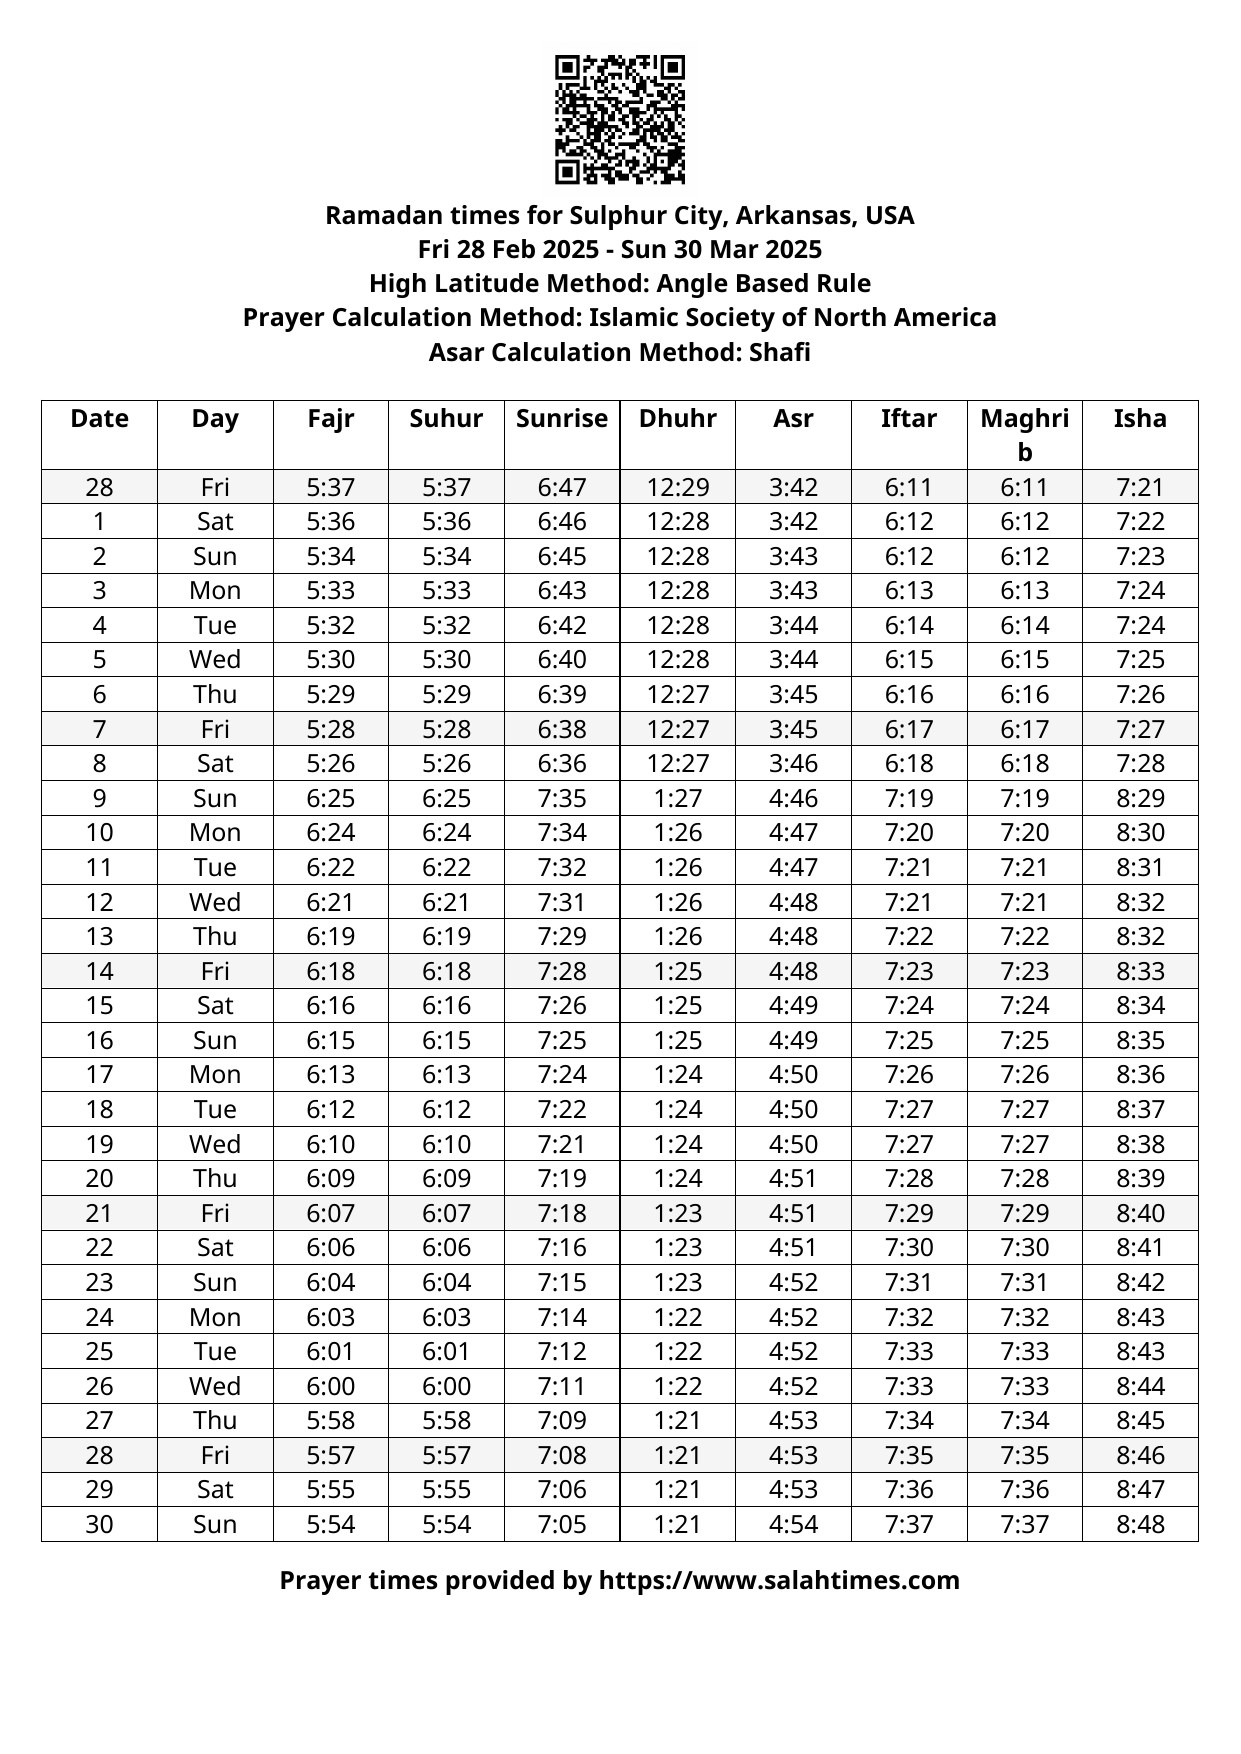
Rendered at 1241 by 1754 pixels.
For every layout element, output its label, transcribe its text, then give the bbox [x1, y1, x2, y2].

table_cell 8:38 [1083, 1127, 1198, 1160]
table_cell 3:45 [736, 712, 851, 745]
table_header Suhur [389, 401, 504, 469]
table_cell 6:00 [274, 1369, 388, 1402]
table_cell 7:34 [852, 1404, 967, 1437]
table_cell 7:23 [852, 954, 967, 987]
table_cell 6:15 [968, 643, 1082, 676]
table_header Dhuhr [621, 401, 735, 469]
table_cell 12:28 [621, 574, 735, 607]
table_cell 7:23 [968, 954, 1082, 987]
table_cell 6:12 [852, 539, 967, 572]
table_cell 8:35 [1083, 1023, 1198, 1057]
table_cell 1:24 [621, 1058, 735, 1091]
table_cell 1:23 [621, 1231, 735, 1264]
table_cell Sat [158, 504, 273, 538]
table_cell 7 [42, 712, 157, 745]
table_cell 5:26 [389, 746, 504, 780]
table_cell 12:27 [621, 712, 735, 745]
table_cell 8:31 [1083, 850, 1198, 884]
table_cell 20 [42, 1161, 157, 1195]
table_cell 8:32 [1083, 885, 1198, 918]
table_cell 7:28 [852, 1161, 967, 1195]
table_cell Thu [158, 1161, 273, 1195]
table_cell 7:25 [852, 1023, 967, 1057]
table_cell 7:35 [505, 781, 619, 814]
table_cell 1:26 [621, 850, 735, 884]
table_cell 6:14 [852, 608, 967, 642]
table_cell 5:32 [274, 608, 388, 642]
table_cell 7:28 [505, 954, 619, 987]
table_cell 7:22 [505, 1092, 619, 1126]
table_cell 4:48 [736, 919, 851, 953]
table_cell 7:12 [505, 1334, 619, 1368]
table_cell Sun [158, 539, 273, 572]
table_cell 29 [42, 1473, 157, 1506]
table_cell 3 [42, 574, 157, 607]
table_cell 4:52 [736, 1369, 851, 1402]
table_cell 6:12 [968, 539, 1082, 572]
table_cell 1:25 [621, 954, 735, 987]
table_cell 6:16 [274, 989, 388, 1022]
table_cell 28 [42, 1438, 157, 1472]
table_cell 5:30 [389, 643, 504, 676]
table_cell 4:53 [736, 1404, 851, 1437]
table_cell 8:44 [1083, 1369, 1198, 1402]
table_cell 6:47 [505, 470, 619, 503]
table_cell Thu [158, 1404, 273, 1437]
table_cell 7:09 [505, 1404, 619, 1437]
table_cell 7:26 [1083, 677, 1198, 711]
table_cell 5:55 [274, 1473, 388, 1506]
table_cell 6:45 [505, 539, 619, 572]
table_cell 6:12 [968, 504, 1082, 538]
table_cell 1:24 [621, 1161, 735, 1195]
table_cell 1:21 [621, 1507, 735, 1541]
table_cell 5:34 [389, 539, 504, 572]
table_cell 7:16 [505, 1231, 619, 1264]
table_cell 7:20 [968, 816, 1082, 849]
table_cell 5:29 [389, 677, 504, 711]
text High Latitude Method: Angle Based Rule [42, 266, 1198, 300]
table_cell 3:42 [736, 504, 851, 538]
table_cell Mon [158, 574, 273, 607]
table_cell 6:09 [274, 1161, 388, 1195]
table_cell 6:12 [274, 1092, 388, 1126]
table_cell 7:26 [852, 1058, 967, 1091]
table_cell Fri [158, 1438, 273, 1472]
table_cell 8:43 [1083, 1300, 1198, 1333]
table_cell 8 [42, 746, 157, 780]
table_cell 4:46 [736, 781, 851, 814]
table_cell 1:24 [621, 1092, 735, 1126]
table_cell 4:52 [736, 1334, 851, 1368]
table_cell 7:23 [1083, 539, 1198, 572]
text Prayer times provided by https://www.salahtimes.com [42, 1563, 1198, 1597]
table_cell Sat [158, 1231, 273, 1264]
table_cell 7:19 [505, 1161, 619, 1195]
table_cell 8:46 [1083, 1438, 1198, 1472]
table_cell 4:53 [736, 1438, 851, 1472]
table_header Sunrise [505, 401, 619, 469]
table_cell 12:27 [621, 677, 735, 711]
table_cell 7:26 [505, 989, 619, 1022]
table_cell 6:06 [389, 1231, 504, 1264]
table_cell 13 [42, 919, 157, 953]
table_cell 5:28 [274, 712, 388, 745]
table_header Date [42, 401, 157, 469]
table_cell Sun [158, 1023, 273, 1057]
table_cell 5:33 [274, 574, 388, 607]
table_cell 1:26 [621, 816, 735, 849]
table_cell 7:29 [968, 1196, 1082, 1229]
table_cell 5:54 [274, 1507, 388, 1541]
table_cell 8:33 [1083, 954, 1198, 987]
table_cell 5:54 [389, 1507, 504, 1541]
table_cell 23 [42, 1265, 157, 1299]
table_cell 7:21 [852, 850, 967, 884]
table_cell 22 [42, 1231, 157, 1264]
table_cell 9 [42, 781, 157, 814]
table_cell 7:29 [852, 1196, 967, 1229]
table_cell 6:18 [274, 954, 388, 987]
table_cell 6:06 [274, 1231, 388, 1264]
table_cell 7:33 [852, 1369, 967, 1402]
table_cell 5:58 [389, 1404, 504, 1437]
table_cell 7:08 [505, 1438, 619, 1472]
table_cell Tue [158, 608, 273, 642]
table_cell 5:57 [389, 1438, 504, 1472]
table_cell 4:52 [736, 1265, 851, 1299]
table_cell 5:29 [274, 677, 388, 711]
table_cell 7:24 [505, 1058, 619, 1091]
table_cell 7:27 [1083, 712, 1198, 745]
table_cell 7:31 [505, 885, 619, 918]
table_cell 6:22 [274, 850, 388, 884]
table_cell 1:23 [621, 1196, 735, 1229]
table_cell Mon [158, 1058, 273, 1091]
table_cell 21 [42, 1196, 157, 1229]
table_cell 7:35 [852, 1438, 967, 1472]
table_cell 6:15 [389, 1023, 504, 1057]
table_header Isha [1083, 401, 1198, 469]
table_cell 7:37 [852, 1507, 967, 1541]
table_cell 7:22 [1083, 504, 1198, 538]
table_cell 1:24 [621, 1127, 735, 1160]
table_cell 7:26 [968, 1058, 1082, 1091]
table_cell 8:39 [1083, 1161, 1198, 1195]
table_cell 7:22 [852, 919, 967, 953]
table_cell 7:32 [505, 850, 619, 884]
table_cell 1:21 [621, 1404, 735, 1437]
table_cell 7:32 [968, 1300, 1082, 1333]
table_cell Wed [158, 1369, 273, 1402]
table_cell 5:26 [274, 746, 388, 780]
table_cell 6:03 [274, 1300, 388, 1333]
table_cell 6:01 [389, 1334, 504, 1368]
table_cell 8:32 [1083, 919, 1198, 953]
table_cell 8:43 [1083, 1334, 1198, 1368]
table_cell 5:57 [274, 1438, 388, 1472]
table_cell 6:04 [274, 1265, 388, 1299]
table_cell 6:17 [968, 712, 1082, 745]
table_cell 4:53 [736, 1473, 851, 1506]
table_cell 15 [42, 989, 157, 1022]
table_cell 6:25 [274, 781, 388, 814]
table_header Fajr [274, 401, 388, 469]
table_cell 7:24 [968, 989, 1082, 1022]
table_cell 6:16 [968, 677, 1082, 711]
table_cell 1:21 [621, 1473, 735, 1506]
table_cell 28 [42, 470, 157, 503]
text Prayer Calculation Method: Islamic Society of North America [42, 300, 1198, 334]
table_cell 7:21 [852, 885, 967, 918]
table_cell 8:36 [1083, 1058, 1198, 1091]
table_cell 4:49 [736, 989, 851, 1022]
table_cell 6:10 [274, 1127, 388, 1160]
table_cell 6:46 [505, 504, 619, 538]
table_cell 7:32 [852, 1300, 967, 1333]
table_cell 7:27 [968, 1092, 1082, 1126]
table_cell 6:36 [505, 746, 619, 780]
table_cell 14 [42, 954, 157, 987]
table_cell 7:36 [852, 1473, 967, 1506]
table_cell 1:22 [621, 1334, 735, 1368]
table_cell Wed [158, 1127, 273, 1160]
table_cell 6:42 [505, 608, 619, 642]
table_cell 7:06 [505, 1473, 619, 1506]
table_cell 27 [42, 1404, 157, 1437]
table_cell 7:22 [968, 919, 1082, 953]
table_cell 7:24 [1083, 574, 1198, 607]
table_cell Mon [158, 1300, 273, 1333]
table_cell 8:30 [1083, 816, 1198, 849]
table_cell 7:36 [968, 1473, 1082, 1506]
text Asar Calculation Method: Shafi [42, 334, 1198, 368]
table_cell Tue [158, 1334, 273, 1368]
table_cell Wed [158, 885, 273, 918]
table_cell 6:24 [389, 816, 504, 849]
table_cell 7:37 [968, 1507, 1082, 1541]
table_cell 4 [42, 608, 157, 642]
table_cell Tue [158, 850, 273, 884]
table_cell 4:51 [736, 1161, 851, 1195]
table_cell Wed [158, 643, 273, 676]
table_cell 1:26 [621, 885, 735, 918]
table_cell Sat [158, 1473, 273, 1506]
table_cell 4:47 [736, 850, 851, 884]
text Ramadan times for Sulphur City, Arkansas, USA [42, 198, 1198, 232]
table_cell 7:15 [505, 1265, 619, 1299]
table_cell 3:45 [736, 677, 851, 711]
table_cell 6:22 [389, 850, 504, 884]
table_cell 5:30 [274, 643, 388, 676]
table_header Iftar [852, 401, 967, 469]
table_cell 1 [42, 504, 157, 538]
table_cell 8:29 [1083, 781, 1198, 814]
table_cell 5:33 [389, 574, 504, 607]
table_cell 16 [42, 1023, 157, 1057]
table_cell 5:36 [274, 504, 388, 538]
table_cell 7:31 [852, 1265, 967, 1299]
table_cell 7:24 [1083, 608, 1198, 642]
table_cell 3:44 [736, 643, 851, 676]
table_cell 6:17 [852, 712, 967, 745]
table_cell Sun [158, 781, 273, 814]
table_cell Sun [158, 1265, 273, 1299]
table_cell 3:43 [736, 574, 851, 607]
table_cell 7:20 [852, 816, 967, 849]
table_cell 6:19 [274, 919, 388, 953]
table_cell 2 [42, 539, 157, 572]
table_cell 4:47 [736, 816, 851, 849]
table_cell 7:21 [968, 850, 1082, 884]
table_cell 7:18 [505, 1196, 619, 1229]
table_cell 6:07 [274, 1196, 388, 1229]
table_cell 6:38 [505, 712, 619, 745]
table_cell 5:58 [274, 1404, 388, 1437]
table_cell Sun [158, 1507, 273, 1541]
table_cell 3:46 [736, 746, 851, 780]
table_cell 7:28 [968, 1161, 1082, 1195]
table_cell 7:35 [968, 1438, 1082, 1472]
table_cell 4:49 [736, 1023, 851, 1057]
table_cell 6:25 [389, 781, 504, 814]
table_cell 18 [42, 1092, 157, 1126]
table_cell 7:19 [968, 781, 1082, 814]
table_cell 6:24 [274, 816, 388, 849]
table_cell 6:15 [852, 643, 967, 676]
text Fri 28 Feb 2025 - Sun 30 Mar 2025 [42, 232, 1198, 266]
table_cell 7:14 [505, 1300, 619, 1333]
table_cell 5 [42, 643, 157, 676]
table_cell 6:21 [389, 885, 504, 918]
table_cell 7:27 [852, 1092, 967, 1126]
table_cell 3:43 [736, 539, 851, 572]
table_cell 7:21 [968, 885, 1082, 918]
table_cell 7:33 [968, 1334, 1082, 1368]
table_cell Fri [158, 470, 273, 503]
table_cell 6:14 [968, 608, 1082, 642]
table_cell 1:23 [621, 1265, 735, 1299]
table_cell 7:24 [852, 989, 967, 1022]
table_cell 4:51 [736, 1231, 851, 1264]
table_cell 6:39 [505, 677, 619, 711]
table_cell Fri [158, 712, 273, 745]
table_cell 6:11 [852, 470, 967, 503]
table_cell 6:18 [852, 746, 967, 780]
table_cell Thu [158, 677, 273, 711]
table_cell 1:21 [621, 1438, 735, 1472]
table_cell 3:42 [736, 470, 851, 503]
table_cell 6 [42, 677, 157, 711]
table_cell 6:16 [389, 989, 504, 1022]
table_cell 17 [42, 1058, 157, 1091]
table_cell 7:25 [968, 1023, 1082, 1057]
table_cell 10 [42, 816, 157, 849]
table_cell 6:19 [389, 919, 504, 953]
table_cell 4:50 [736, 1058, 851, 1091]
table_cell 6:09 [389, 1161, 504, 1195]
table_cell 6:00 [389, 1369, 504, 1402]
table_cell 6:01 [274, 1334, 388, 1368]
table_cell 7:33 [852, 1334, 967, 1368]
table_cell 6:13 [389, 1058, 504, 1091]
table_cell 7:11 [505, 1369, 619, 1402]
table_cell 12:28 [621, 643, 735, 676]
table_cell 7:19 [852, 781, 967, 814]
table_cell 4:50 [736, 1092, 851, 1126]
table_cell 6:07 [389, 1196, 504, 1229]
table_cell 7:21 [1083, 470, 1198, 503]
table_cell 12:29 [621, 470, 735, 503]
table_cell 12:27 [621, 746, 735, 780]
table_cell 7:25 [1083, 643, 1198, 676]
table_cell 1:26 [621, 919, 735, 953]
table_cell 4:51 [736, 1196, 851, 1229]
table_cell 8:34 [1083, 989, 1198, 1022]
table_cell 6:21 [274, 885, 388, 918]
table_cell 25 [42, 1334, 157, 1368]
table_cell 5:37 [389, 470, 504, 503]
table_cell 8:45 [1083, 1404, 1198, 1437]
table_header Asr [736, 401, 851, 469]
table_cell 7:21 [505, 1127, 619, 1160]
table_cell Fri [158, 1196, 273, 1229]
table_cell 19 [42, 1127, 157, 1160]
table_cell 11 [42, 850, 157, 884]
table_cell 12 [42, 885, 157, 918]
table_cell 6:12 [389, 1092, 504, 1126]
table_cell 6:10 [389, 1127, 504, 1160]
table_header Maghrib [968, 401, 1082, 469]
table_cell 7:28 [1083, 746, 1198, 780]
table_cell 1:25 [621, 989, 735, 1022]
table_cell 7:33 [968, 1369, 1082, 1402]
table_cell 1:25 [621, 1023, 735, 1057]
table_cell 7:27 [852, 1127, 967, 1160]
table_cell 6:15 [274, 1023, 388, 1057]
table_cell 8:47 [1083, 1473, 1198, 1506]
table_cell 6:16 [852, 677, 967, 711]
picture [542, 41, 699, 198]
table_cell 30 [42, 1507, 157, 1541]
table_cell 5:28 [389, 712, 504, 745]
table_cell 6:40 [505, 643, 619, 676]
table_cell 7:34 [505, 816, 619, 849]
table_cell 4:48 [736, 885, 851, 918]
table_cell 26 [42, 1369, 157, 1402]
table_cell 7:31 [968, 1265, 1082, 1299]
table_cell Fri [158, 954, 273, 987]
table_cell Mon [158, 816, 273, 849]
table_cell 7:34 [968, 1404, 1082, 1437]
table_cell 6:18 [389, 954, 504, 987]
table_cell 8:48 [1083, 1507, 1198, 1541]
table_cell 4:52 [736, 1300, 851, 1333]
table_cell 24 [42, 1300, 157, 1333]
table_cell 7:29 [505, 919, 619, 953]
table_cell 6:03 [389, 1300, 504, 1333]
table_cell 7:30 [852, 1231, 967, 1264]
table_cell 6:13 [968, 574, 1082, 607]
table_cell 6:18 [968, 746, 1082, 780]
table_cell 3:44 [736, 608, 851, 642]
table_cell 12:28 [621, 608, 735, 642]
table_cell 8:42 [1083, 1265, 1198, 1299]
table_cell 5:36 [389, 504, 504, 538]
table_cell 6:12 [852, 504, 967, 538]
table_cell 1:22 [621, 1300, 735, 1333]
table_cell 5:55 [389, 1473, 504, 1506]
table_cell 5:37 [274, 470, 388, 503]
table_cell 8:41 [1083, 1231, 1198, 1264]
table_cell 7:05 [505, 1507, 619, 1541]
table_cell 4:54 [736, 1507, 851, 1541]
table_cell 1:27 [621, 781, 735, 814]
table_cell 6:11 [968, 470, 1082, 503]
table_cell 7:30 [968, 1231, 1082, 1264]
table_cell 6:43 [505, 574, 619, 607]
table_cell Thu [158, 919, 273, 953]
table_cell 5:34 [274, 539, 388, 572]
table_cell 12:28 [621, 539, 735, 572]
table_cell 6:13 [274, 1058, 388, 1091]
table_cell Sat [158, 746, 273, 780]
table_cell Sat [158, 989, 273, 1022]
table_cell 6:04 [389, 1265, 504, 1299]
table_header Day [158, 401, 273, 469]
table_cell 8:37 [1083, 1092, 1198, 1126]
table_cell 4:48 [736, 954, 851, 987]
table_cell Tue [158, 1092, 273, 1126]
table_cell 8:40 [1083, 1196, 1198, 1229]
table_cell 7:25 [505, 1023, 619, 1057]
table_cell 7:27 [968, 1127, 1082, 1160]
table_cell 5:32 [389, 608, 504, 642]
table_cell 6:13 [852, 574, 967, 607]
table_cell 4:50 [736, 1127, 851, 1160]
table_cell 1:22 [621, 1369, 735, 1402]
table_cell 12:28 [621, 504, 735, 538]
